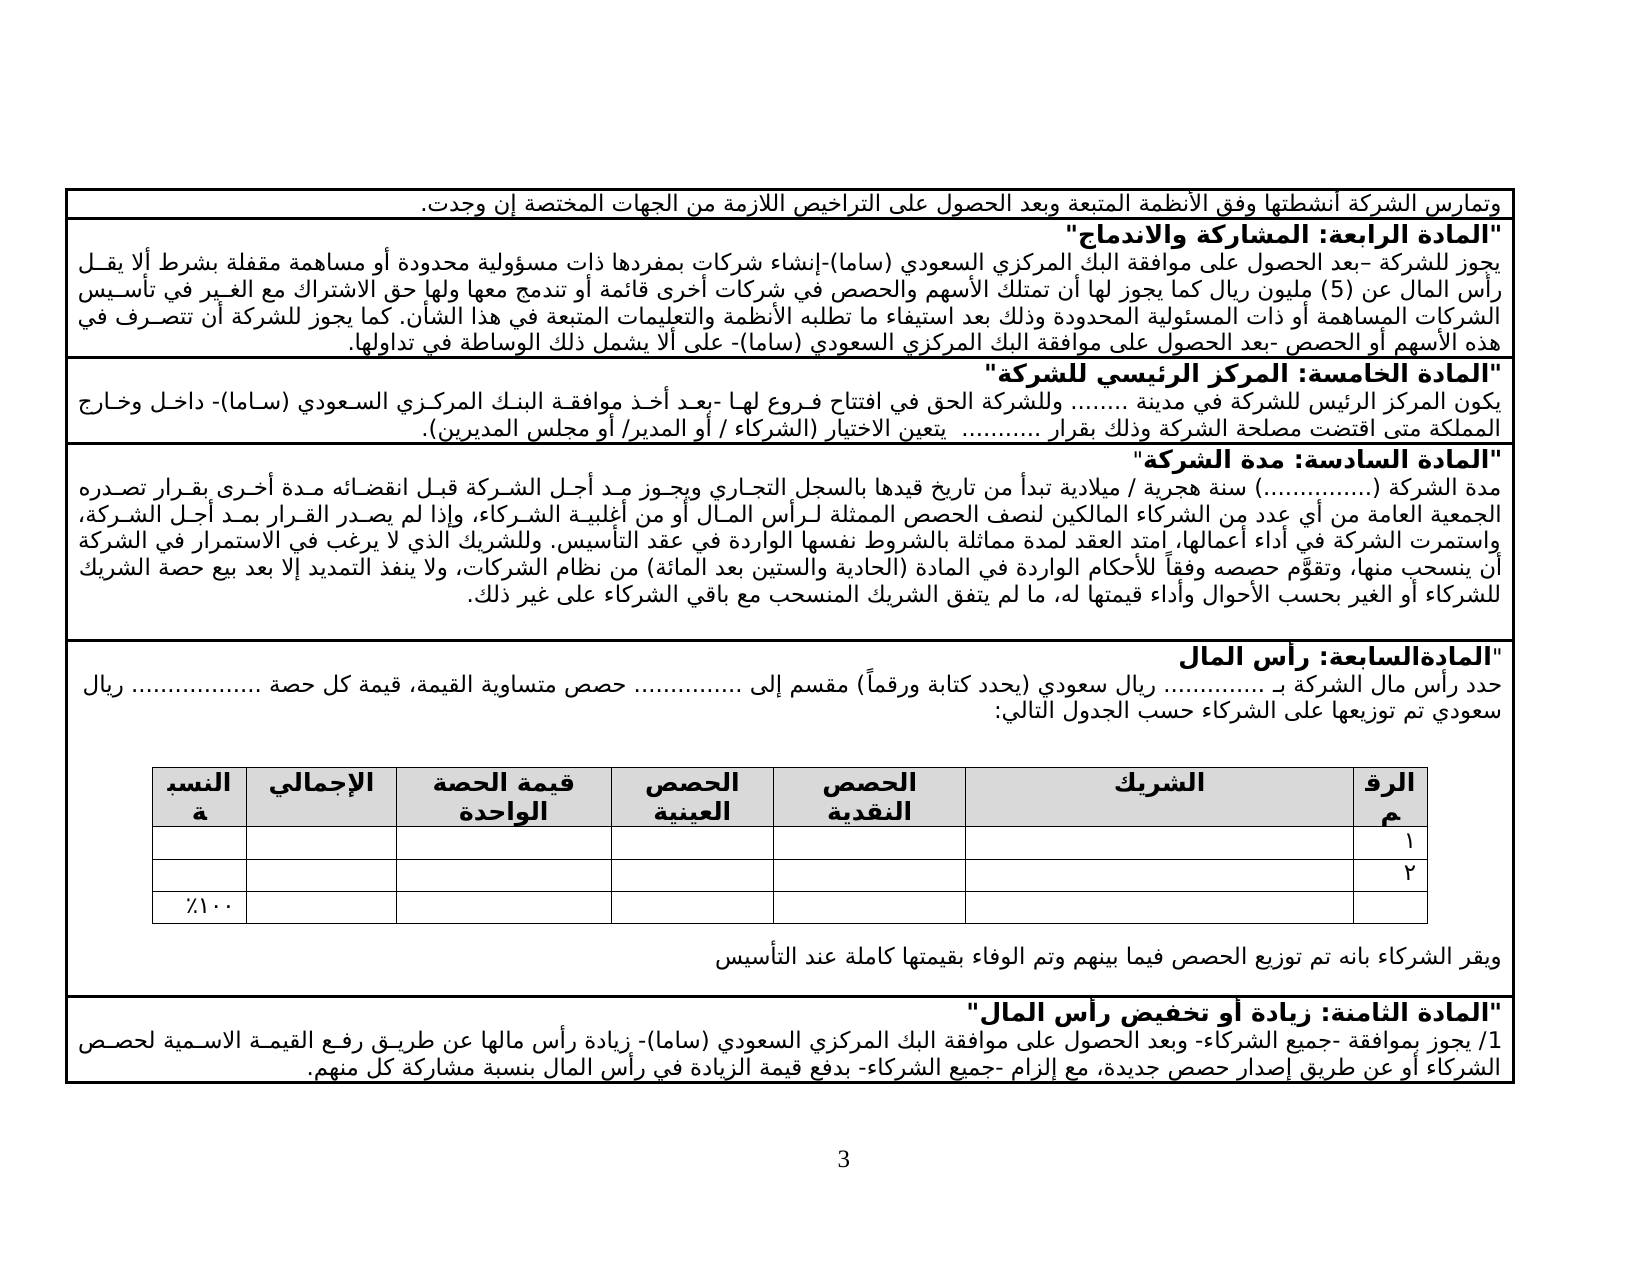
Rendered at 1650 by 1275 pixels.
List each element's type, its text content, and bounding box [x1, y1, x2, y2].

table_cell "المادة السادسة: مدة الشركة" مدة الشركة (...............) سنة هجرية / ميلادية تبدأ من تاريخ قيدها بالسجل التجاري ويجوز مد أجل الشركة قبل انقضائه مدة أخرى بقرار تصدره الجمعية العامة من أي عدد من الشركاء المالكين لنصف الحصص الممثلة لرأس المال أو من أغلبية الشركاء، وإذا لم يصدر القرار بمد أجل الشركة، واستمرت الشركة في أداء أعمالها، امتد العقد لمدة مماثلة بالشروط نفسها الواردة في عقد التأسيس. وللشريك الذي لا يرغب في الاستمرار في الشركة أن ينسحب منها، وتقوَّم حصصه وفقاً للأحكام الواردة في المادة (الحادية والستين بعد المائة) من نظام الشركات، ولا ينفذ التمديد إلا بعد بيع حصة الشريك للشركاء أو الغير بحسب الأحوال وأداء قيمتها له، ما لم يتفق الشريك المنسحب مع باقي الشركاء على غير ذلك. [68, 445, 1512, 639]
table_cell "المادة الرابعة: المشاركة والاندماج" يجوز للشركة –بعد الحصول على موافقة البك المركزي السعودي (ساما)-إنشاء شركات بمفردها ذات مسؤولية محدودة أو مساهمة مقفلة بشرط ألا يقل رأس المال عن (5) مليون ريال كما يجوز لها أن تمتلك الأسهم والحصص في شركات أخرى قائمة أو تندمج معها ولها حق الاشتراك مع الغير في تأسيس الشركات المساهمة أو ذات المسئولية المحدودة وذلك بعد استيفاء ما تطلبه الأنظمة والتعليمات المتبعة في هذا الشأن. كما يجوز للشركة أن تتصرف في هذه الأسهم أو الحصص -بعد الحصول على موافقة البك المركزي السعودي (ساما)- على ألا يشمل ذلك الوساطة في تداولها. [68, 220, 1512, 356]
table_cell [68, 998, 1512, 1081]
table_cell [68, 191, 1512, 217]
table_cell "المادة الخامسة: المركز الرئيسي للشركة" يكون المركز الرئيس للشركة في مدينة ........ وللشركة الحق في افتتاح فروع لها -بعد أخذ موافقة البنك المركزي السعودي (ساما)- داخل وخارج المملكة متى اقتضت مصلحة الشركة وذلك بقرار ........... يتعين الاختيار (الشركاء / أو المدير/ أو مجلس المديرين). [68, 359, 1512, 442]
table_cell "المادةالسابعة: رأس المال حدد رأس مال الشركة بـ .............. ريال سعودي (يحدد كتابة ورقماً) مقسم إلى ............... حصص متساوية القيمة، قيمة كل حصة .................. ريال سعودي تم توزيعها على الشركاء حسب الجدول التالي: ويقر الشركاء بانه تم توزيع الحصص فيما بينهم وتم الوفاء بقيمتها كاملة عند التأسيس [68, 642, 1512, 995]
